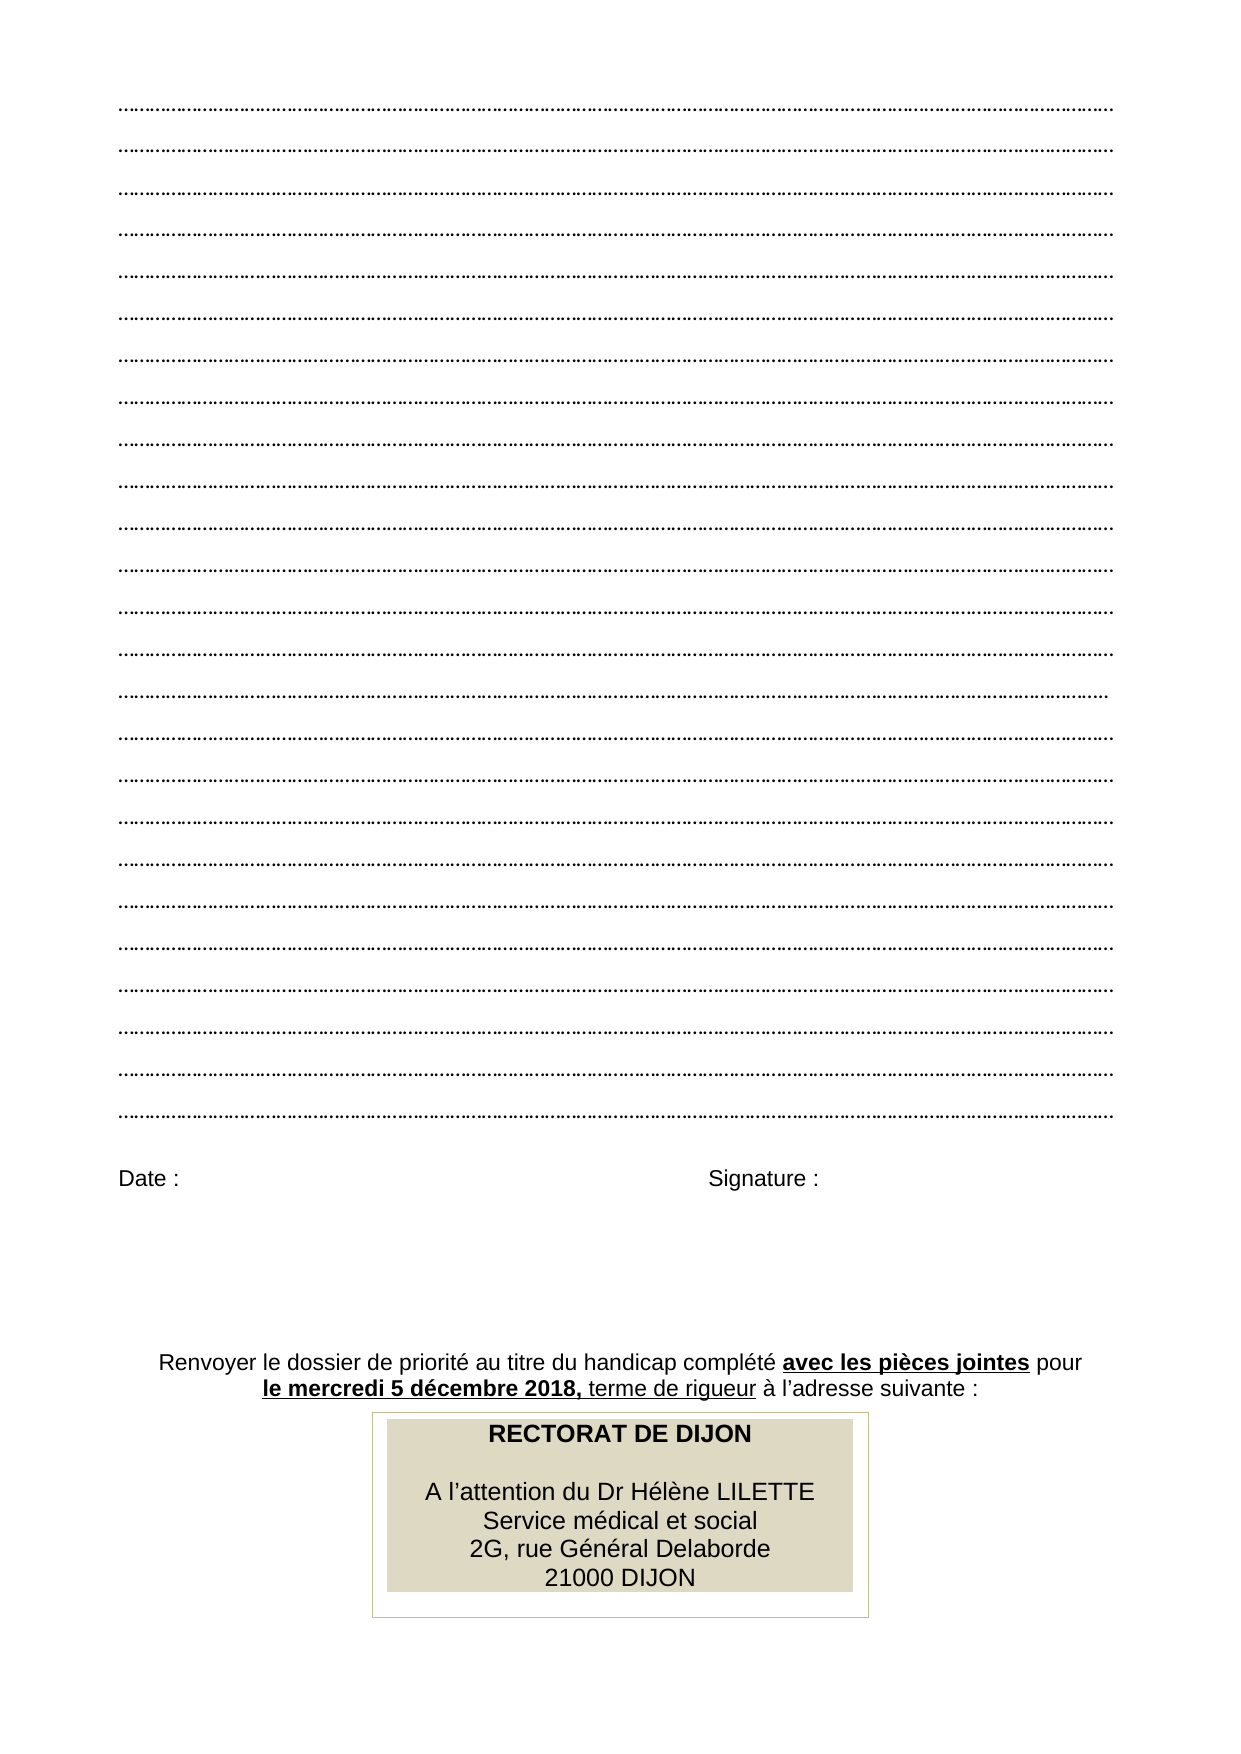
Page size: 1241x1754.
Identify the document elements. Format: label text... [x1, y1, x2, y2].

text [118, 89, 1122, 1124]
text Date : Signature : [118, 1164, 1122, 1191]
text le mercredi 5 décembre 2018, terme de rigueur à l’adresse suivante : [118, 1375, 1122, 1402]
text Renvoyer le dossier de priorité au titre du handicap complété avec les pièces jointes pour [118, 1349, 1122, 1375]
